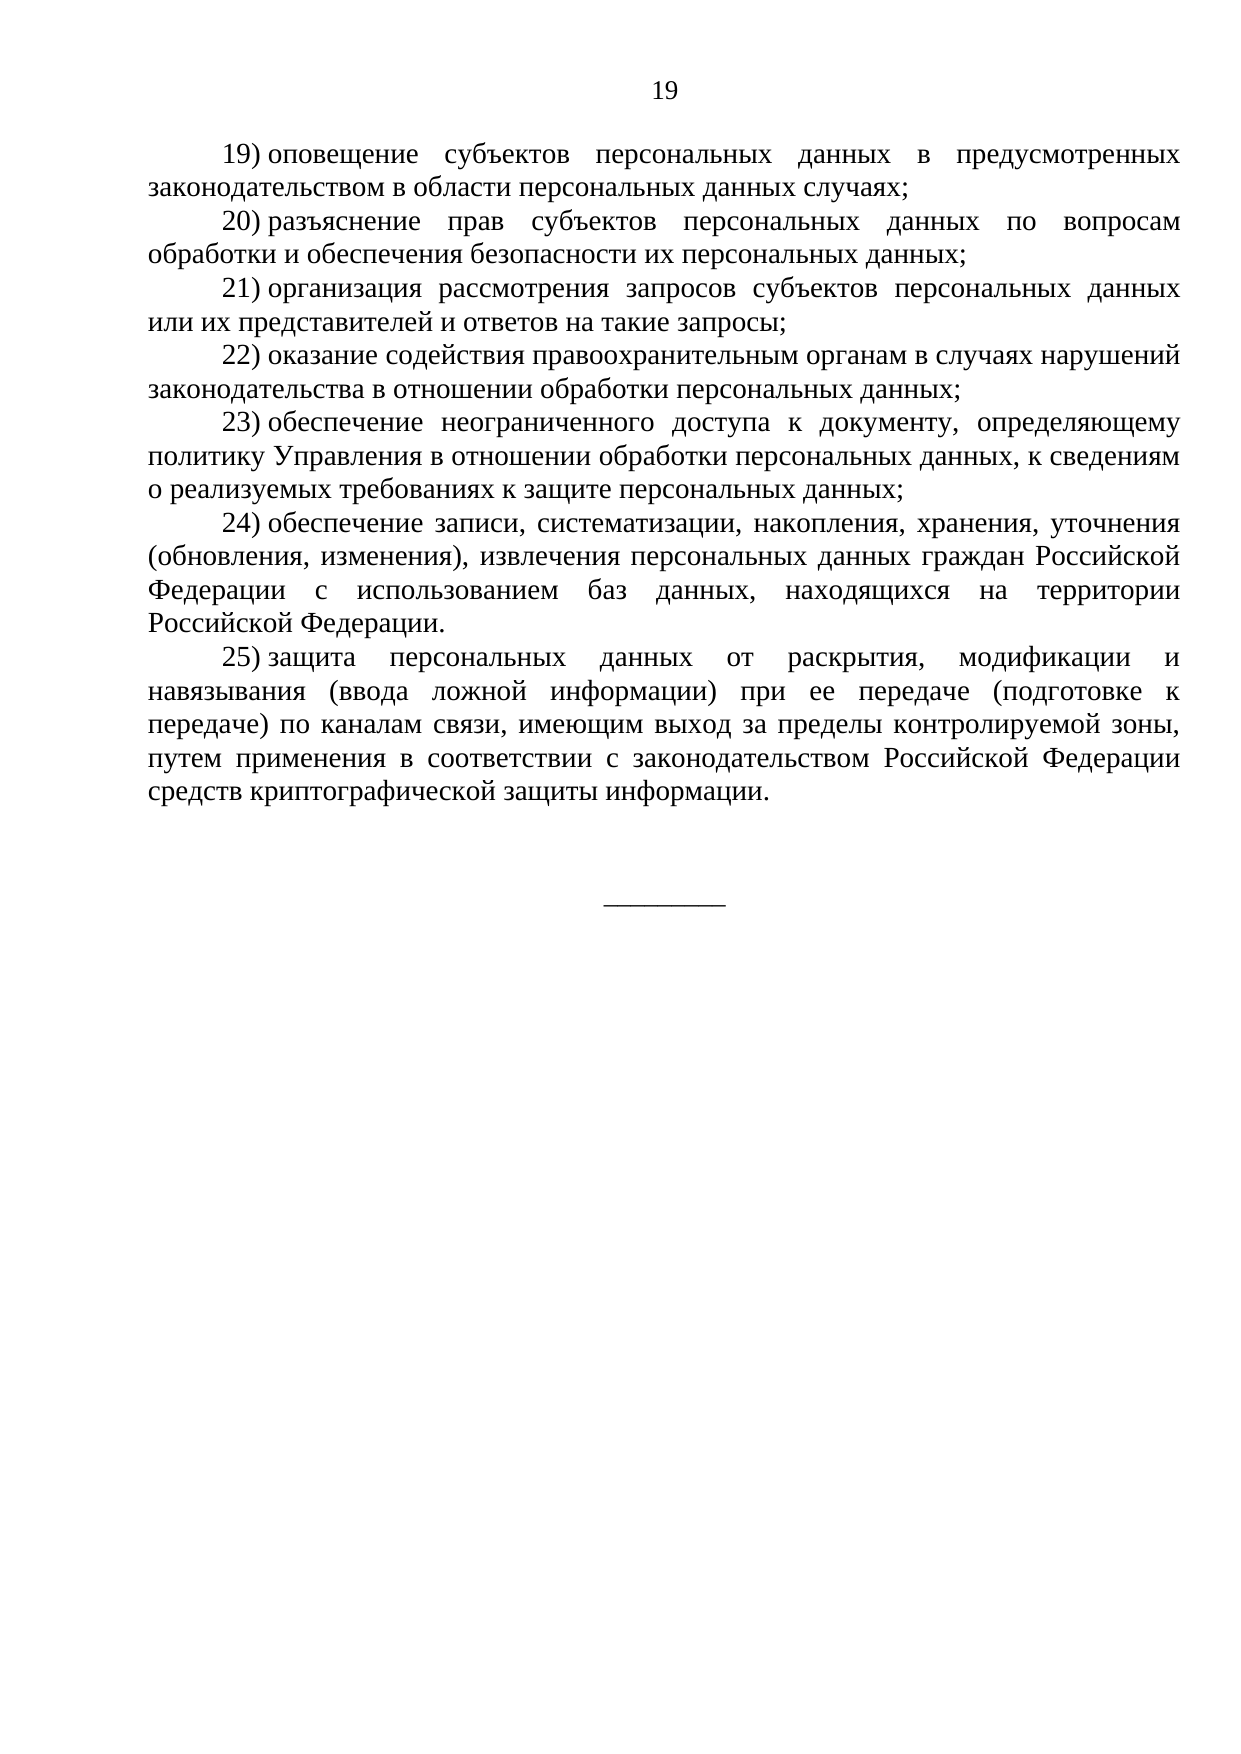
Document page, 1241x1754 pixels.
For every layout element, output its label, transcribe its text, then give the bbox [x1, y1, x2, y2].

list 21) организация рассмотрения запросов субъектов персональных данных или их представителей и ответов на такие запросы; [148, 270, 1181, 337]
text _________ [148, 878, 1181, 909]
list 24) обеспечение записи, систематизации, накопления, хранения, уточнения (обновления, изменения), извлечения персональных данных граждан Российской Федерации с использованием баз данных, находящихся на территории Российской Федерации. [148, 505, 1181, 639]
list 22) оказание содействия правоохранительным органам в случаях нарушений законодательства в отношении обработки персональных данных; [148, 337, 1181, 404]
list 19) оповещение субъектов персональных данных в предусмотренных законодательством в области персональных данных случаях; [148, 136, 1181, 203]
list 23) обеспечение неограниченного доступа к документу, определяющему политику Управления в отношении обработки персональных данных, к сведениям о реализуемых требованиях к защите персональных данных; [148, 404, 1181, 505]
list 25) защита персональных данных от раскрытия, модификации и навязывания (ввода ложной информации) при ее передаче (подготовке к передаче) по каналам связи, имеющим выход за пределы контролируемой зоны, путем применения в соответствии с законодательством Российской Федерации средств криптографической защиты информации. [148, 639, 1181, 807]
list 20) разъяснение прав субъектов персональных данных по вопросам обработки и обеспечения безопасности их персональных данных; [148, 203, 1181, 270]
